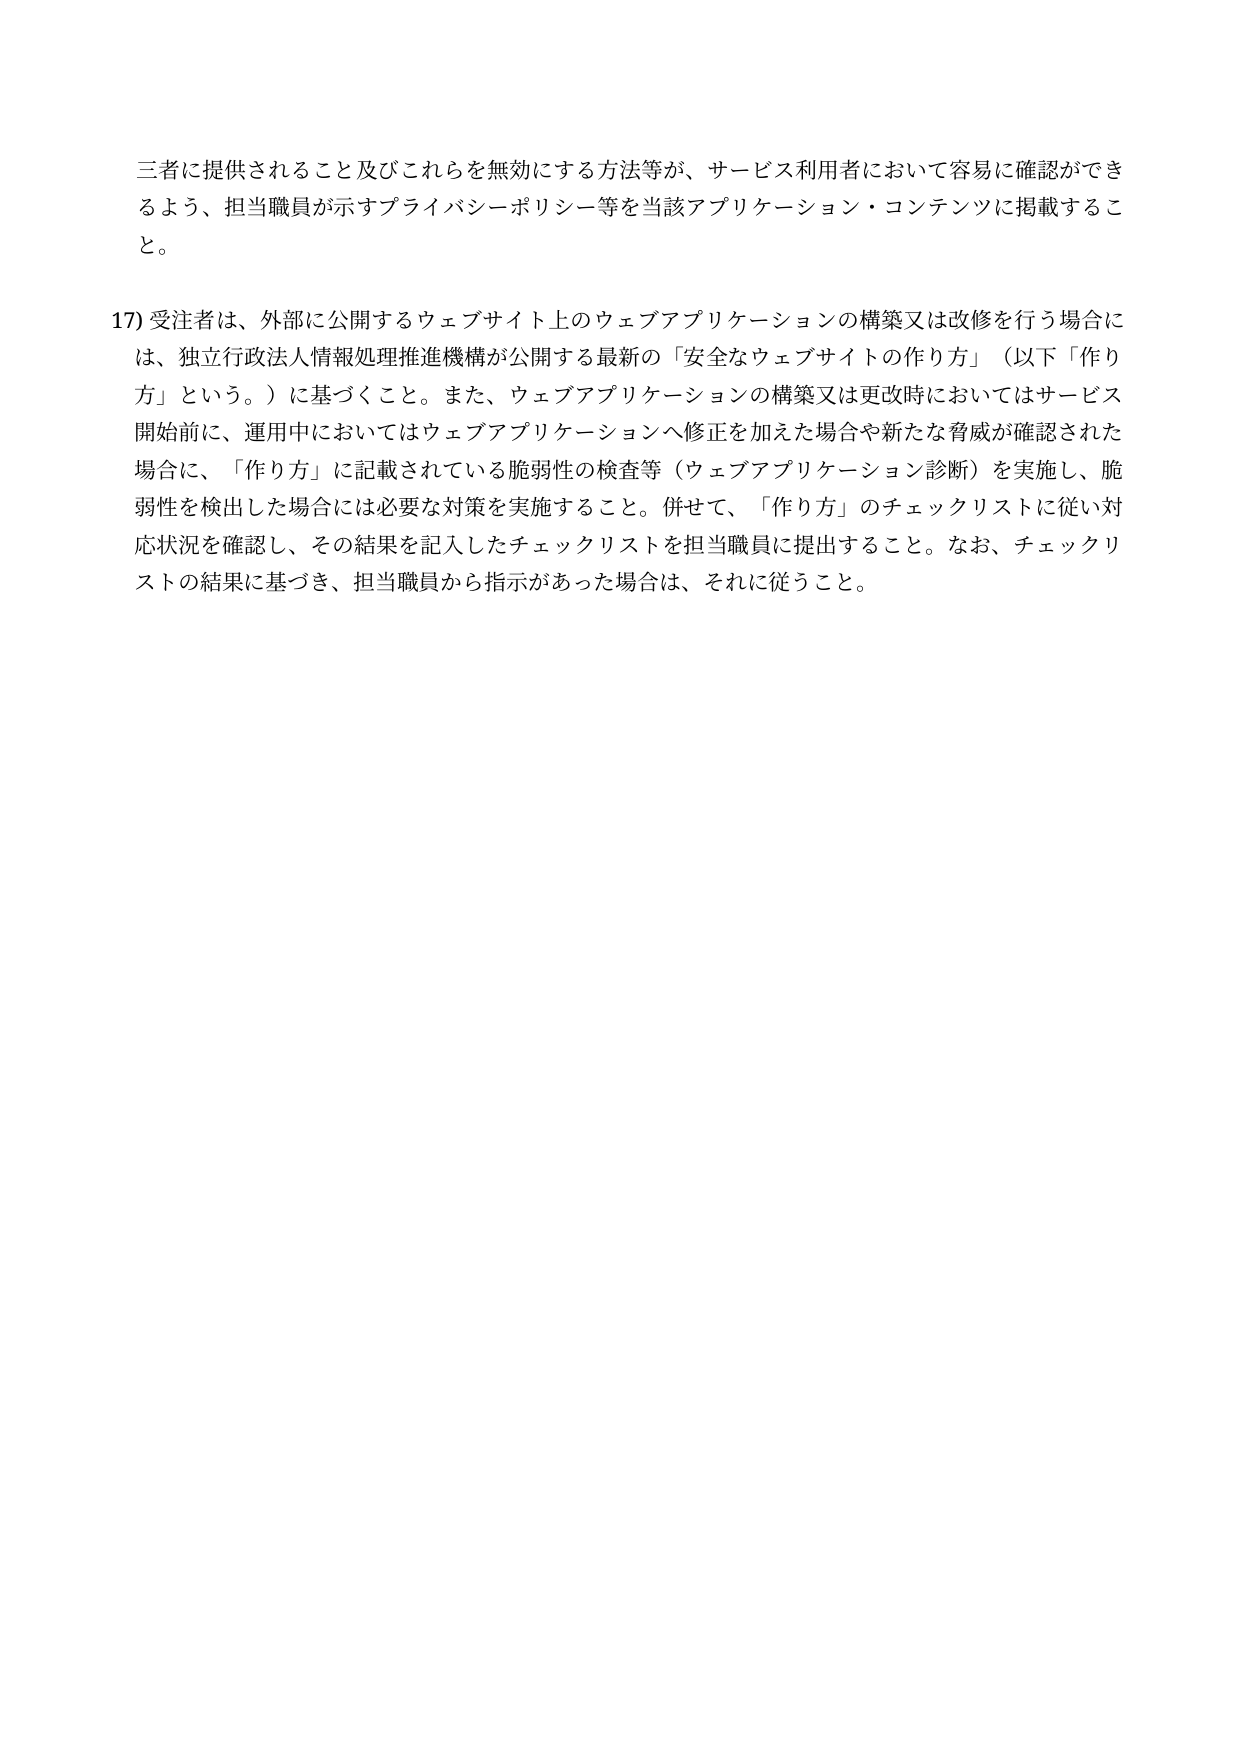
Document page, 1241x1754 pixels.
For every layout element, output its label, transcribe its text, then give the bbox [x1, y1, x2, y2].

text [112, 150, 1128, 262]
text 17) 受注者は、外部に公開するウェブサイト上のウェブアプリケーションの構築又は改修を行う場合には、独立行政法人情報処理推進機構が公開する最新の「安全なウェブサイトの作り方」（以下「作り方」という。）に基づくこと。また、ウェブアプリケーションの構築又は更改時においてはサービス開始前に、運用中においてはウェブアプリケーションへ修正を加えた場合や新たな脅威が確認された場合に、「作り方」に記載されている脆弱性の検査等（ウェブアプリケーション診断）を実施し、脆弱性を検出した場合には必要な対策を実施すること。併せて、「作り方」のチェックリストに従い対応状況を確認し、その結果を記入したチェックリストを担当職員に提出すること。なお、チェックリストの結果に基づき、担当職員から指示があった場合は、それに従うこと。 [111, 300, 1128, 600]
